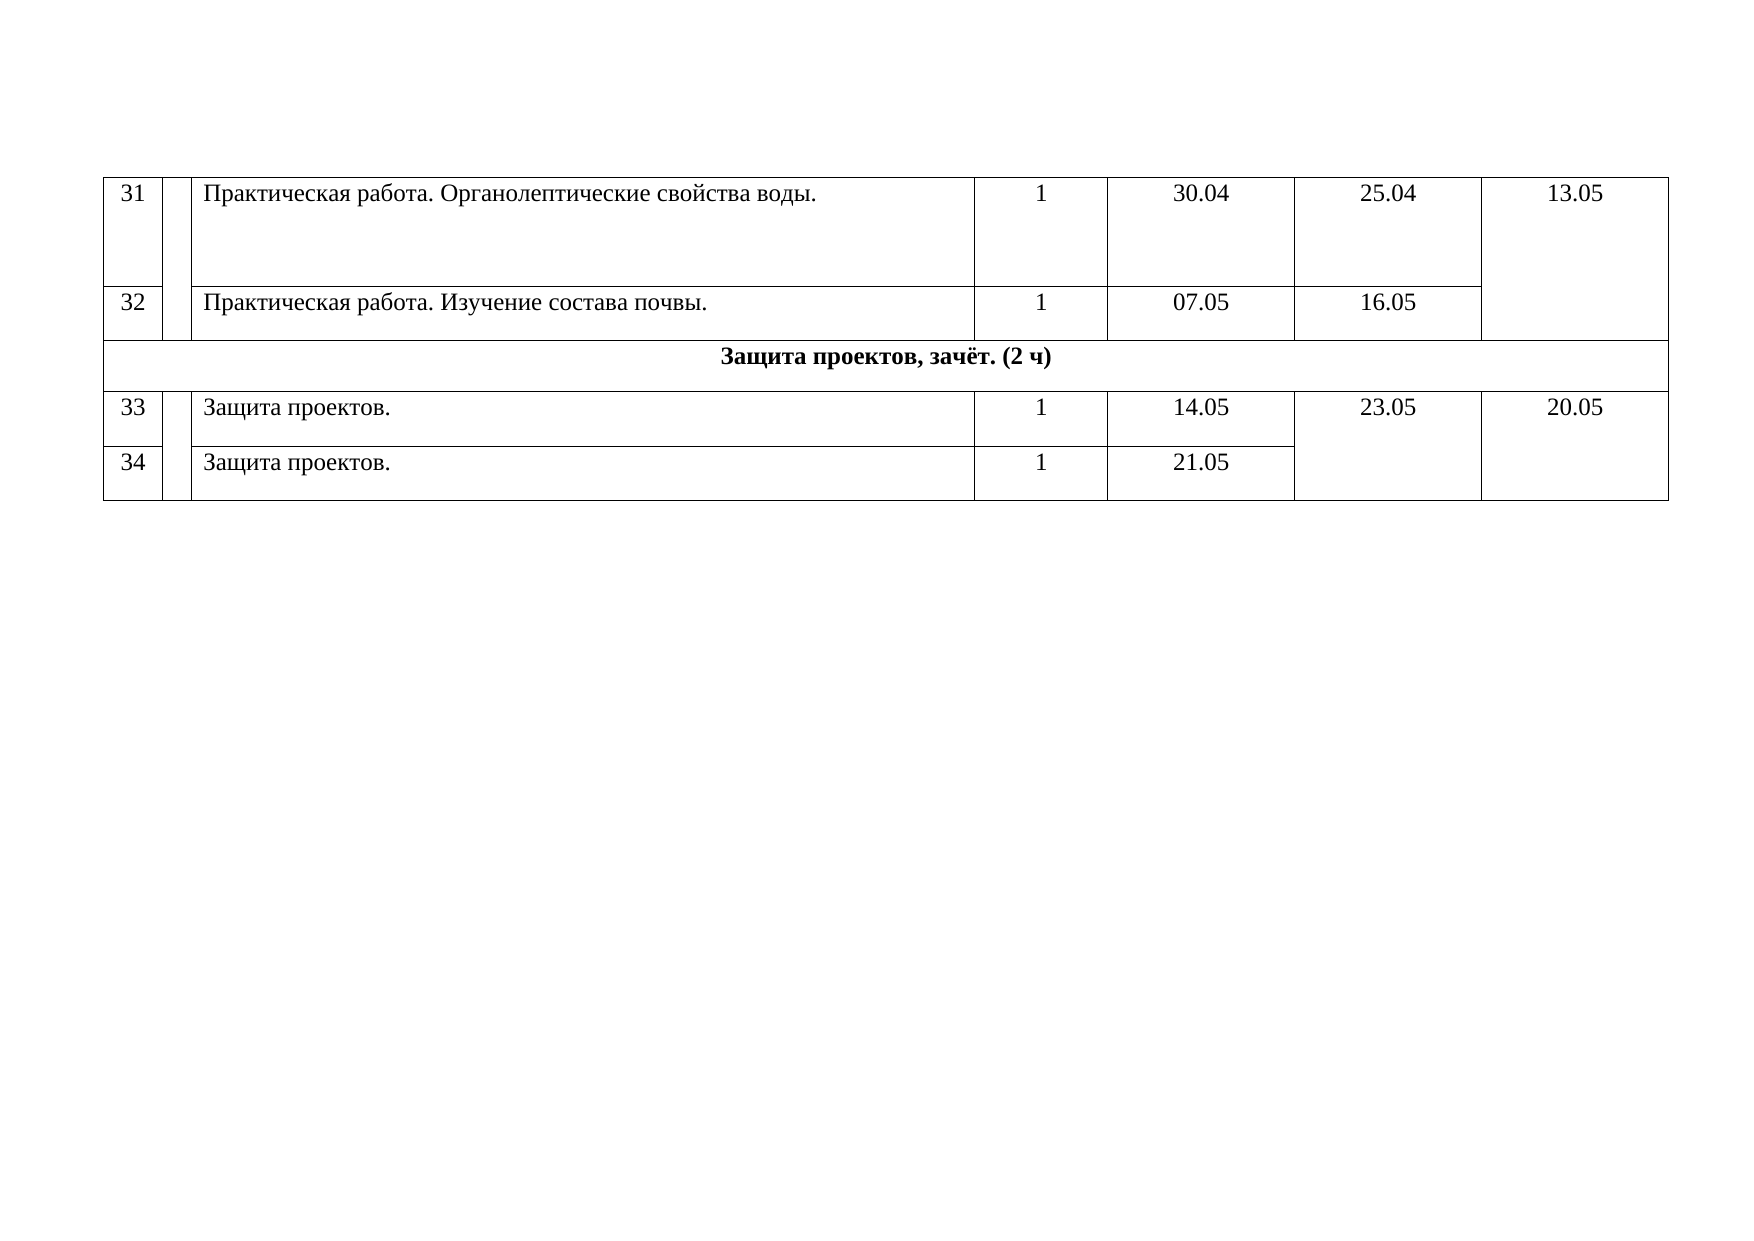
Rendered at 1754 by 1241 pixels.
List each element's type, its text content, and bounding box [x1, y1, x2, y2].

table_cell Практическая работа. Органолептические свойства воды. [192, 178, 974, 286]
table_cell 21.05 [1108, 447, 1294, 500]
table_cell 1 [975, 287, 1107, 340]
table_cell [163, 392, 191, 500]
table_cell 14.05 [1108, 392, 1294, 446]
table_cell Защита проектов. [192, 392, 974, 446]
table_cell 23.05 [1295, 392, 1481, 500]
table_cell Защита проектов, зачёт. (2 ч) [104, 341, 1668, 391]
table_cell 33 [104, 392, 162, 446]
table_cell 1 [975, 178, 1107, 286]
table_cell 31 [104, 178, 162, 286]
table_cell 1 [975, 392, 1107, 446]
table_cell 1 [975, 447, 1107, 500]
table_cell 25.04 [1295, 178, 1481, 286]
table_cell 07.05 [1108, 287, 1294, 340]
table_cell Защита проектов. [192, 447, 974, 500]
table_cell 32 [104, 287, 162, 340]
table_cell 13.05 [1482, 178, 1668, 340]
table_cell 30.04 [1108, 178, 1294, 286]
table_cell Практическая работа. Изучение состава почвы. [192, 287, 974, 340]
table_cell 20.05 [1482, 392, 1668, 500]
table_cell 34 [104, 447, 162, 500]
table_cell 16.05 [1295, 287, 1481, 340]
